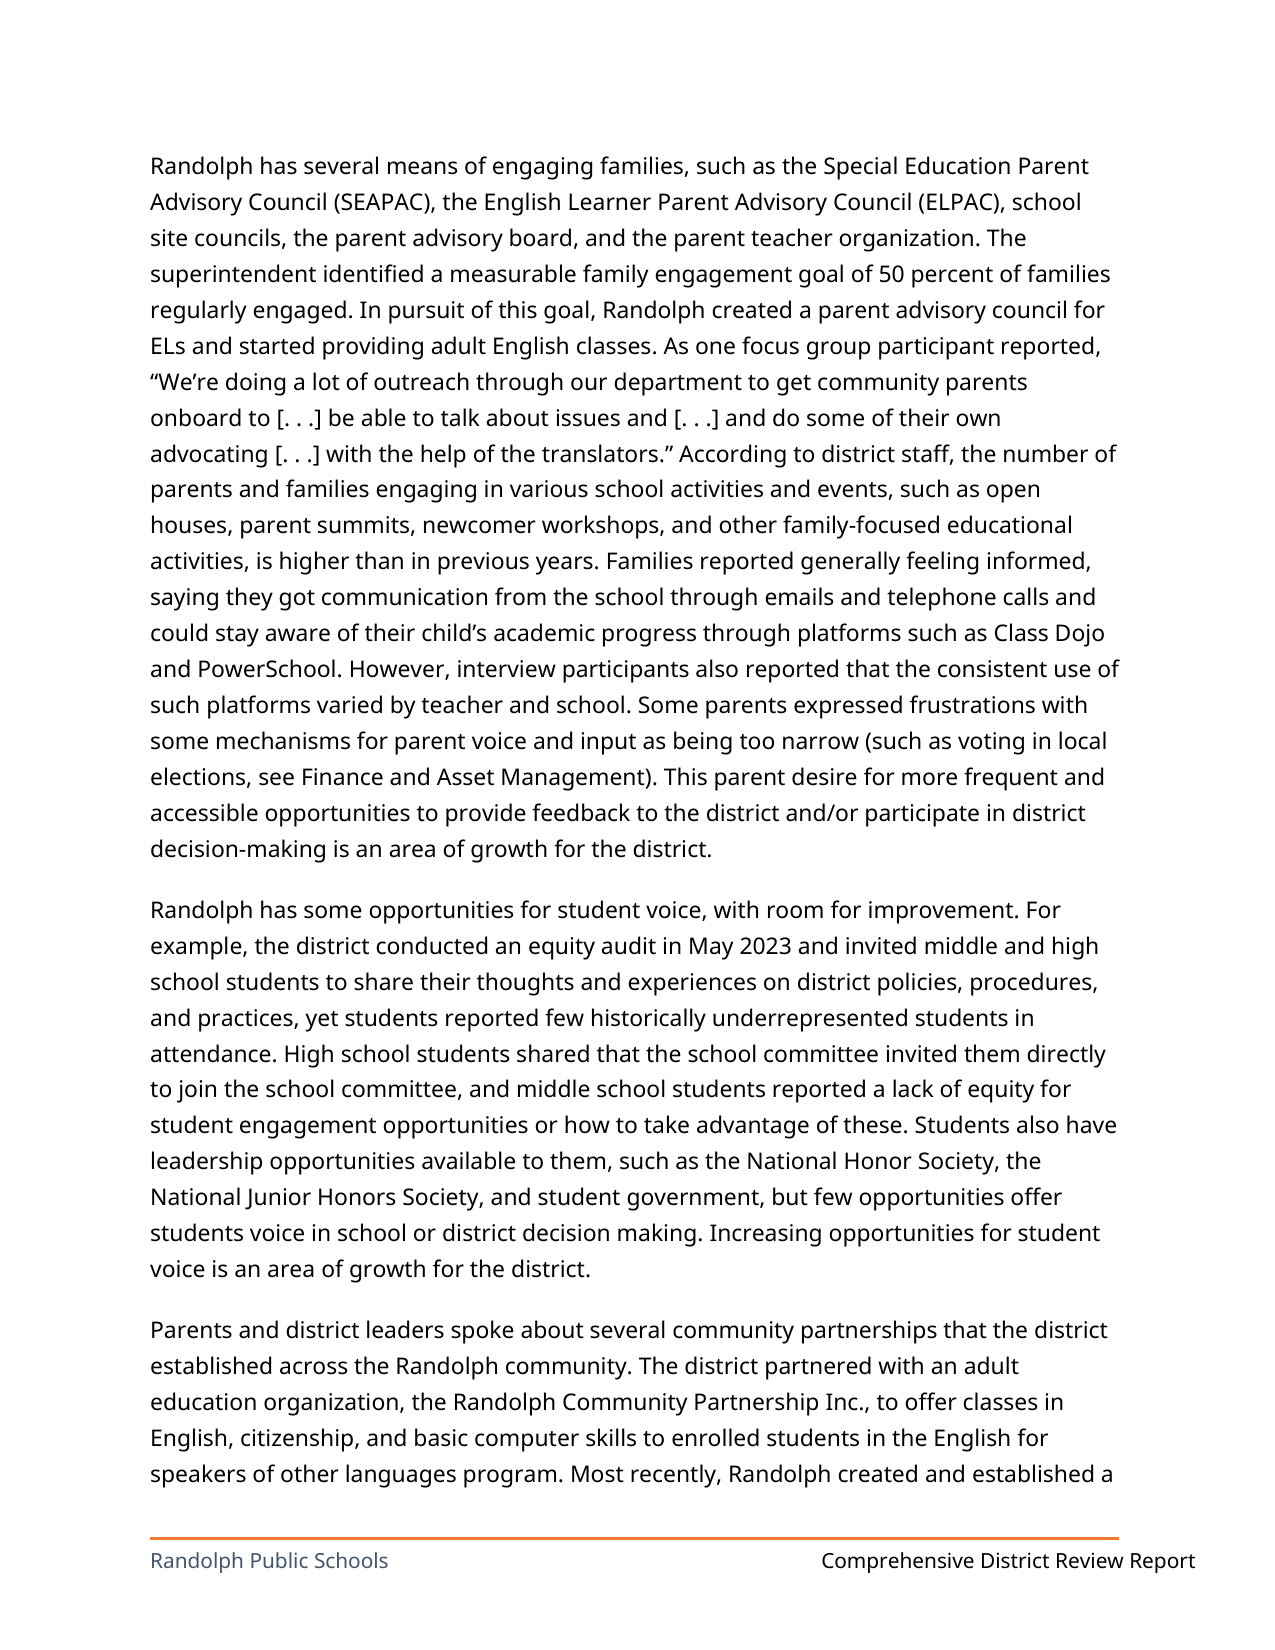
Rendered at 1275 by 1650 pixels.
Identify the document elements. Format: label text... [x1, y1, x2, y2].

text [150, 1314, 1125, 1489]
text Randolph has some opportunities for student voice, with room for improvement. For example, the district conducted an equity audit in May 2023 and invited middle and high school students to share their thoughts and experiences on district policies, procedures, and practices, yet students reported few historically underrepresented students in attendance. High school students shared that the school committee invited them directly to join the school committee, and middle school students reported a lack of equity for student engagement opportunities or how to take advantage of these. Students also have leadership opportunities available to them, such as the National Honor Society, the National Junior Honors Society, and student government, but few opportunities offer students voice in school or district decision making. Increasing opportunities for student voice is an area of growth for the district. [150, 894, 1125, 1284]
text Randolph has several means of engaging families, such as the Special Education Parent Advisory Council (SEAPAC), the English Learner Parent Advisory Council (ELPAC), school site councils, the parent advisory board, and the parent teacher organization. The superintendent identified a measurable family engagement goal of 50 percent of families regularly engaged. In pursuit of this goal, Randolph created a parent advisory council for ELs and started providing adult English classes. As one focus group participant reported, “We’re doing a lot of outreach through our department to get community parents onboard to [. . .] be able to talk about issues and [. . .] and do some of their own advocating [. . .] with the help of the translators.” According to district staff, the number of parents and families engaging in various school activities and events, such as open houses, parent summits, newcomer workshops, and other family-focused educational activities, is higher than in previous years. Families reported generally feeling informed, saying they got communication from the school through emails and telephone calls and could stay aware of their child’s academic progress through platforms such as Class Dojo and PowerSchool. However, interview participants also reported that the consistent use of such platforms varied by teacher and school. Some parents expressed frustrations with some mechanisms for parent voice and input as being too narrow (such as voting in local elections, see Finance and Asset Management). This parent desire for more frequent and accessible opportunities to provide feedback to the district and/or participate in district decision-making is an area of growth for the district. [150, 150, 1125, 864]
